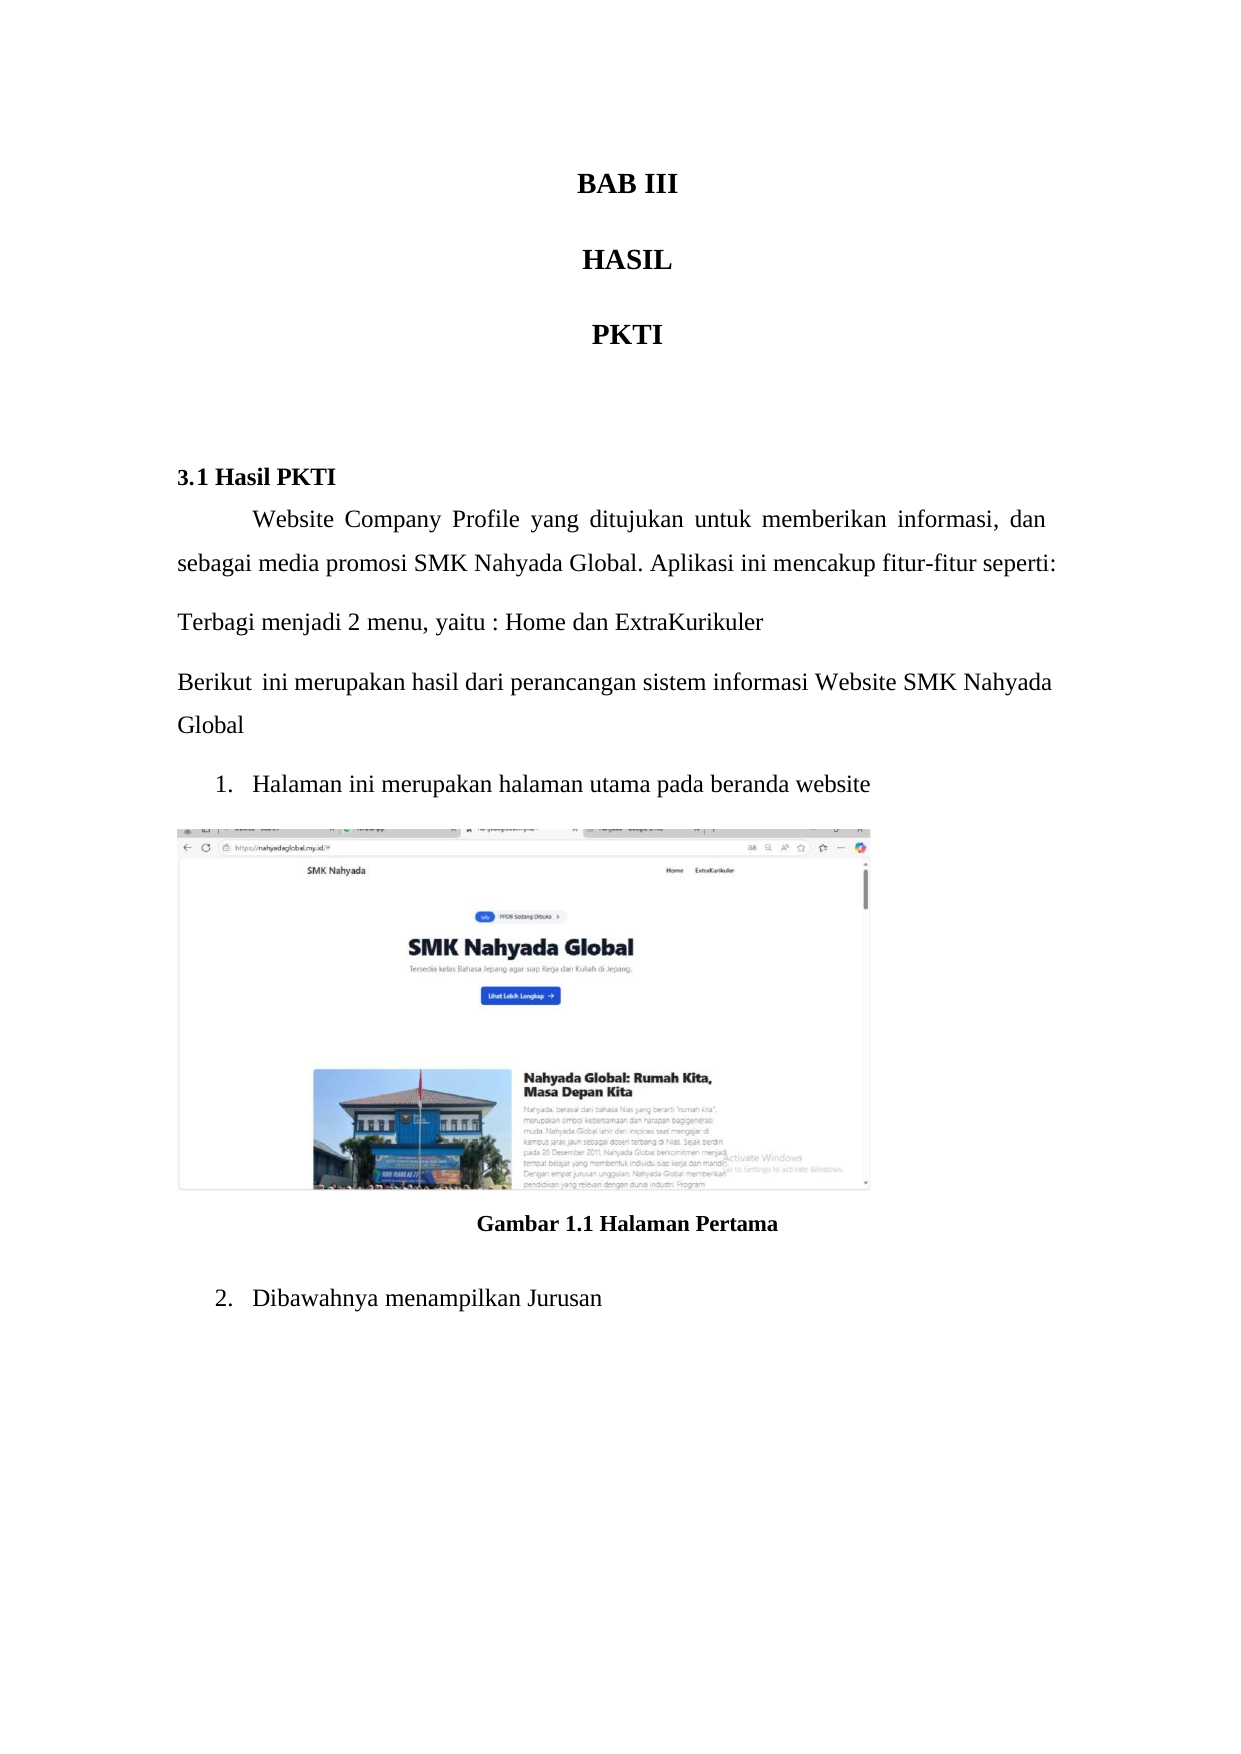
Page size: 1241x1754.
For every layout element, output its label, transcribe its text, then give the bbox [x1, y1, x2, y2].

list Halaman ini merupakan halaman utama pada beranda website [214, 769, 1166, 798]
picture [177, 829, 871, 1191]
text Terbagi menjadi 2 menu, yaitu : Home dan ExtraKurikuler [177, 607, 1166, 636]
subtitle 1 Hasil PKTI [177, 462, 1166, 491]
text Website Company Profile yang ditujukan untuk memberikan informasi, dan sebagai media promosi SMK Nahyada Global. Aplikasi ini mencakup fitur-fitur seperti: [177, 504, 1117, 577]
list Dibawahnya menampilkan Jurusan [214, 1283, 1166, 1311]
subtitle BAB III HASIL PKTI [543, 166, 712, 351]
text Berikut ini merupakan hasil dari perancangan sistem informasi Website SMK Nahyada Global [177, 667, 1117, 739]
